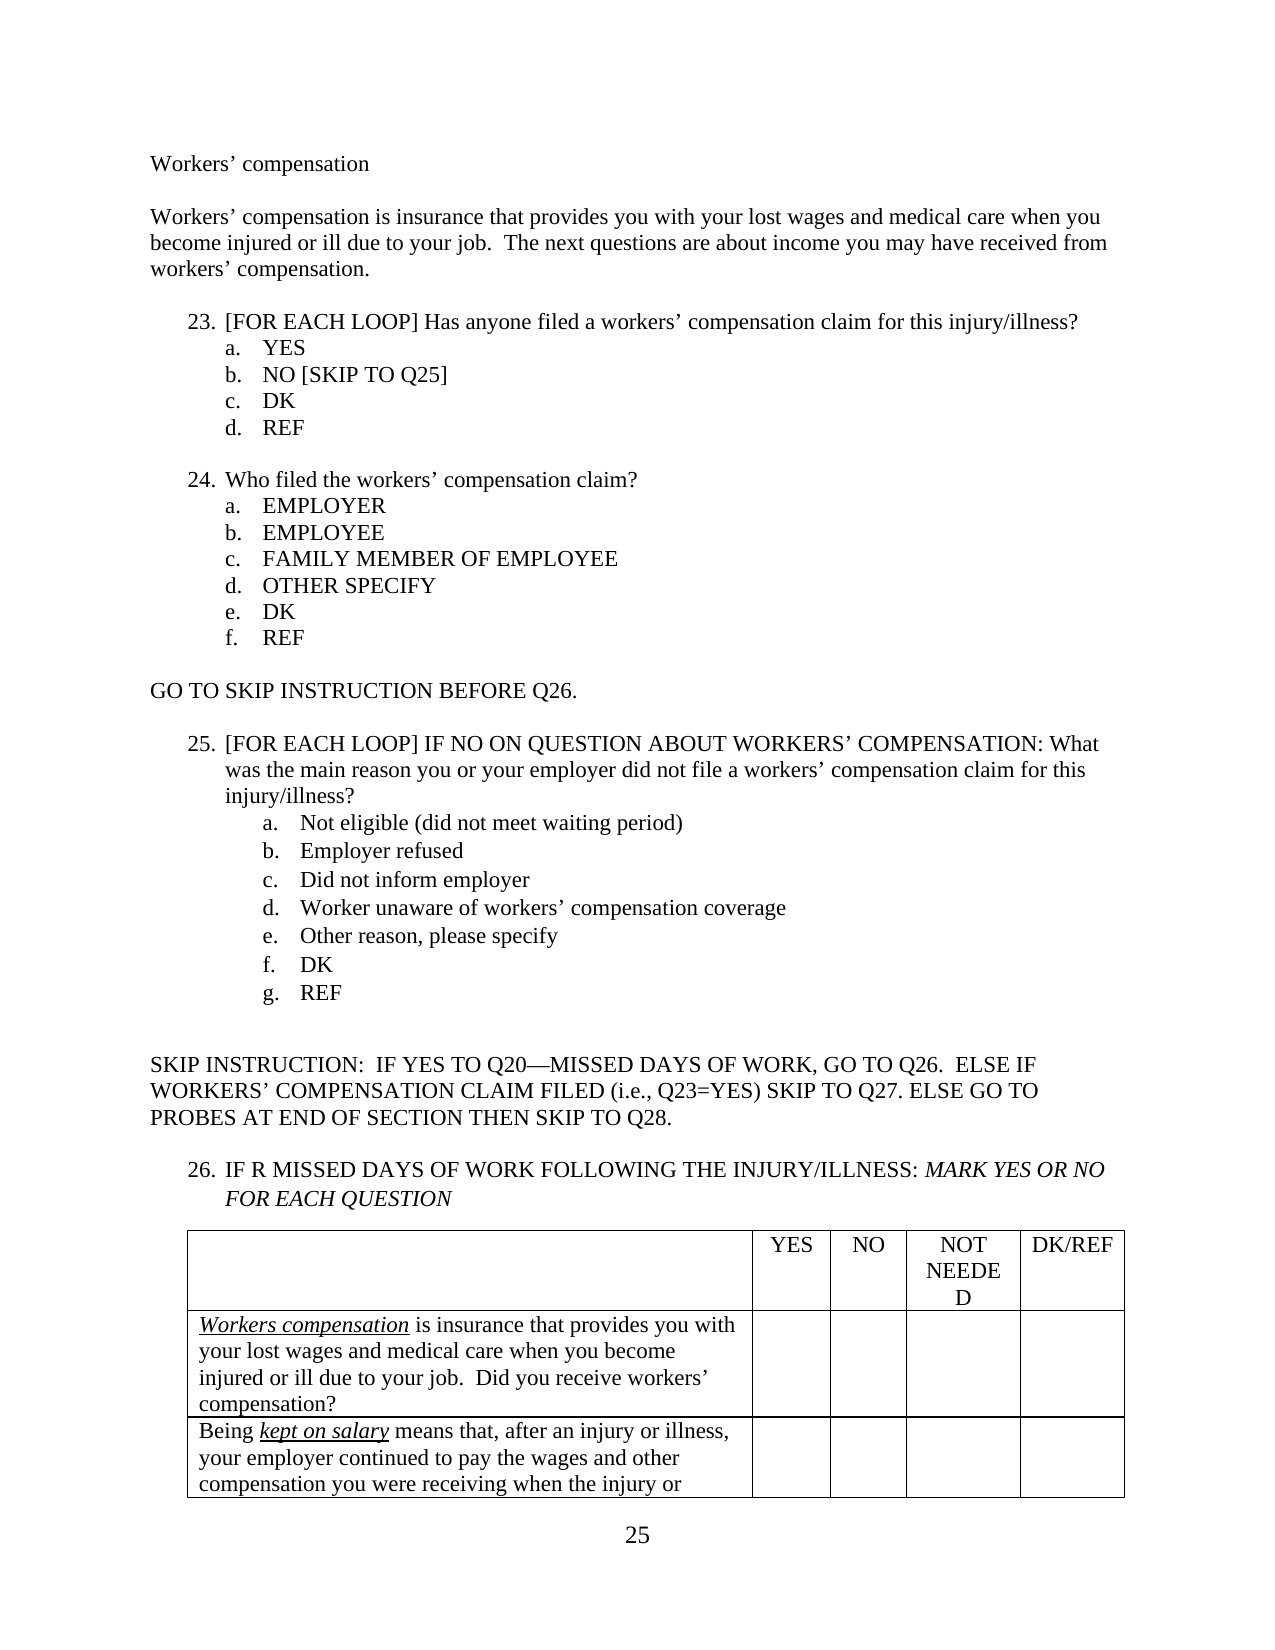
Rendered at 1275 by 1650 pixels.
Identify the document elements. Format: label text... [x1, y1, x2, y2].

table_header NO [831, 1231, 906, 1310]
table_cell [753, 1311, 830, 1416]
subtitle Workers’ compensation [150, 150, 1125, 176]
list Did not inform employer [262, 866, 1125, 892]
list EMPLOYEE [225, 519, 1125, 545]
list FAMILY MEMBER OF EMPLOYEE [225, 545, 1125, 572]
list [FOR EACH LOOP] IF NO ON QUESTION ABOUT WORKERS’ COMPENSATION: What was the main reason you or your employer did not file a workers’ compensation claim for this injury/illness? [187, 730, 1125, 809]
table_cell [188, 1418, 752, 1497]
list DK [225, 387, 1125, 413]
list YES [225, 334, 1125, 361]
list DK [262, 951, 1125, 977]
subtitle Workers’ compensation is insurance that provides you with your lost wages and medical care when you become injured or ill due to your job. The next questions are about income you may have received from workers’ compensation. [150, 203, 1125, 282]
list [FOR EACH LOOP] Has anyone filed a workers’ compensation claim for this injury/illness? [187, 308, 1125, 334]
list Employer refused [262, 837, 1125, 864]
list NO [SKIP TO Q25] [225, 361, 1125, 387]
list Other reason, please specify [262, 923, 1125, 949]
list Worker unaware of workers’ compensation coverage [262, 894, 1125, 921]
text GO TO SKIP INSTRUCTION BEFORE Q26. [150, 677, 1125, 703]
table_cell [1021, 1418, 1124, 1497]
table_header YES [753, 1231, 830, 1310]
table_cell [753, 1418, 830, 1497]
list REF [225, 624, 1125, 651]
table_header [188, 1231, 752, 1310]
table_cell Workers compensation is insurance that provides you with your lost wages and medical care when you become injured or ill due to your job. Did you receive workers’ compensation? [188, 1311, 752, 1416]
list REF [262, 979, 1125, 1006]
list Who filed the workers’ compensation claim? [187, 466, 1125, 493]
list REF [225, 413, 1125, 440]
table_cell [831, 1311, 906, 1416]
table_header DK/REF [1021, 1231, 1124, 1310]
list IF R MISSED DAYS OF WORK FOLLOWING THE INJURY/ILLNESS: MARK YES OR NO FOR EACH QUESTION [187, 1156, 1125, 1211]
table_cell [831, 1418, 906, 1497]
list OTHER SPECIFY [225, 572, 1125, 598]
list Not eligible (did not meet waiting period) [262, 809, 1125, 835]
list EMPLOYER [225, 493, 1125, 519]
text SKIP INSTRUCTION: IF YES TO Q20—MISSED DAYS OF WORK, GO TO Q26. ELSE IF WORKERS’ COMPENSATION CLAIM FILED (i.e., Q23=YES) SKIP TO Q27. ELSE GO TO PROBES AT END OF SECTION THEN SKIP TO Q28. [150, 1051, 1125, 1130]
list DK [225, 598, 1125, 624]
table_cell [907, 1311, 1020, 1416]
table_cell [1021, 1311, 1124, 1416]
table_cell [907, 1418, 1020, 1497]
table_header NOT NEEDED [907, 1231, 1020, 1310]
